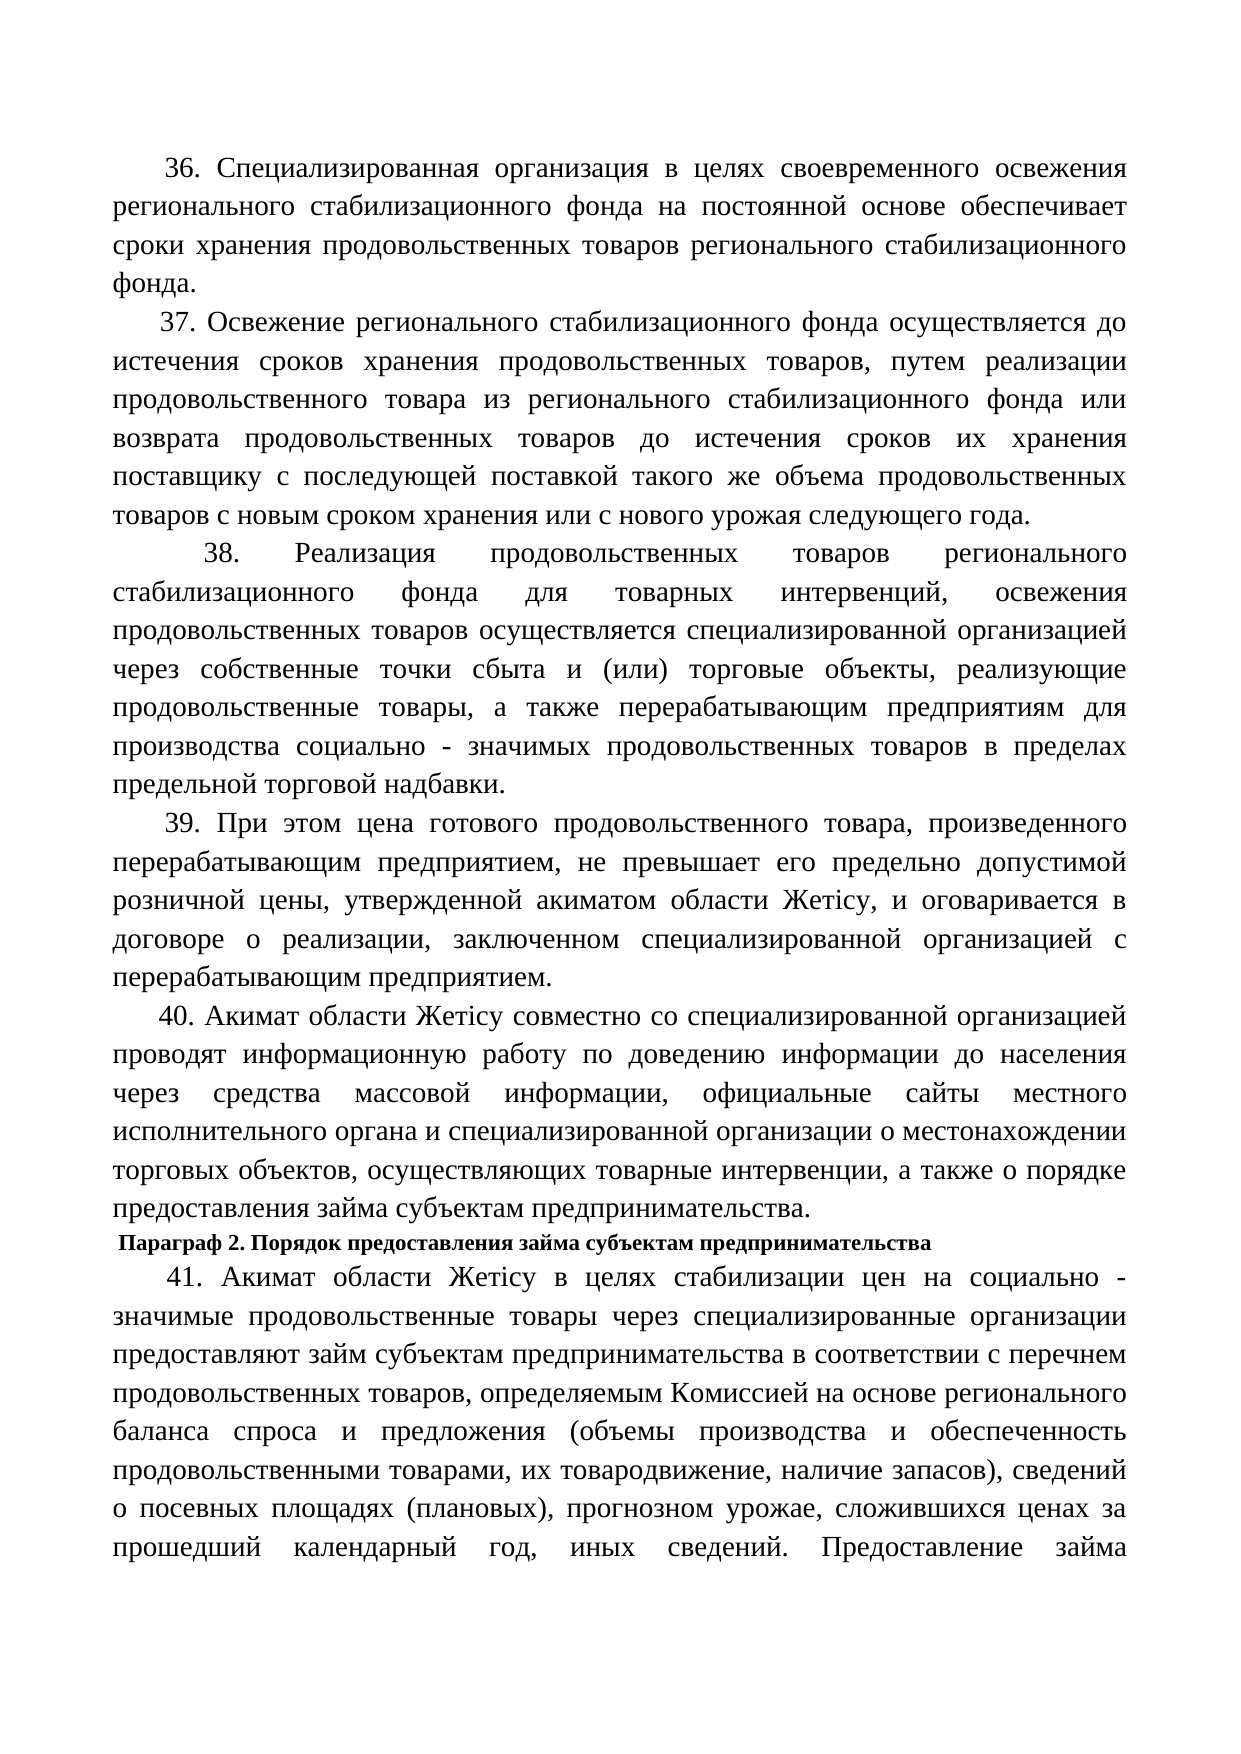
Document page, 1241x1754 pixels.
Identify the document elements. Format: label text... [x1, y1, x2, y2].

text 36. Специализированная организация в целях своевременного освежения регионального стабилизационного фонда на постоянной основе обеспечивает сроки хранения продовольственных товаров регионального стабилизационного фонда. [112, 150, 1128, 299]
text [112, 1259, 1128, 1563]
text 39. При этом цена готового продовольственного товара, произведенного перерабатывающим предприятием, не превышает его предельно допустимой розничной цены, утвержденной акиматом области Жетісу, и оговаривается в договоре о реализации, заключенном специализированной организацией с перерабатывающим предприятием. [112, 805, 1128, 993]
text 38. Реализация продовольственных товаров регионального стабилизационного фонда для товарных интервенций, освежения продовольственных товаров осуществляется специализированной организацией через собственные точки сбыта и (или) торговые объекты, реализующие продовольственные товары, а также перерабатывающим предприятиям для производства социально - значимых продовольственных товаров в пределах предельной торговой надбавки. [112, 535, 1128, 800]
text 37. Освежение регионального стабилизационного фонда осуществляется до истечения сроков хранения продовольственных товаров, путем реализации продовольственного товара из регионального стабилизационного фонда или возврата продовольственных товаров до истечения сроков их хранения поставщику с последующей поставкой такого же объема продовольственных товаров с новым сроком хранения или с нового урожая следующего года. [112, 304, 1128, 530]
text 40. Акимат области Жетісу совместно со специализированной организацией проводят информационную работу по доведению информации до населения через средства массовой информации, официальные сайты местного исполнительного органа и специализированной организации о местонахождении торговых объектов, осуществляющих товарные интервенции, а также о порядке предоставления займа субъектам предпринимательства. [112, 998, 1128, 1224]
text Параграф 2. Порядок предоставления займа субъектам предпринимательства [112, 1229, 1128, 1256]
